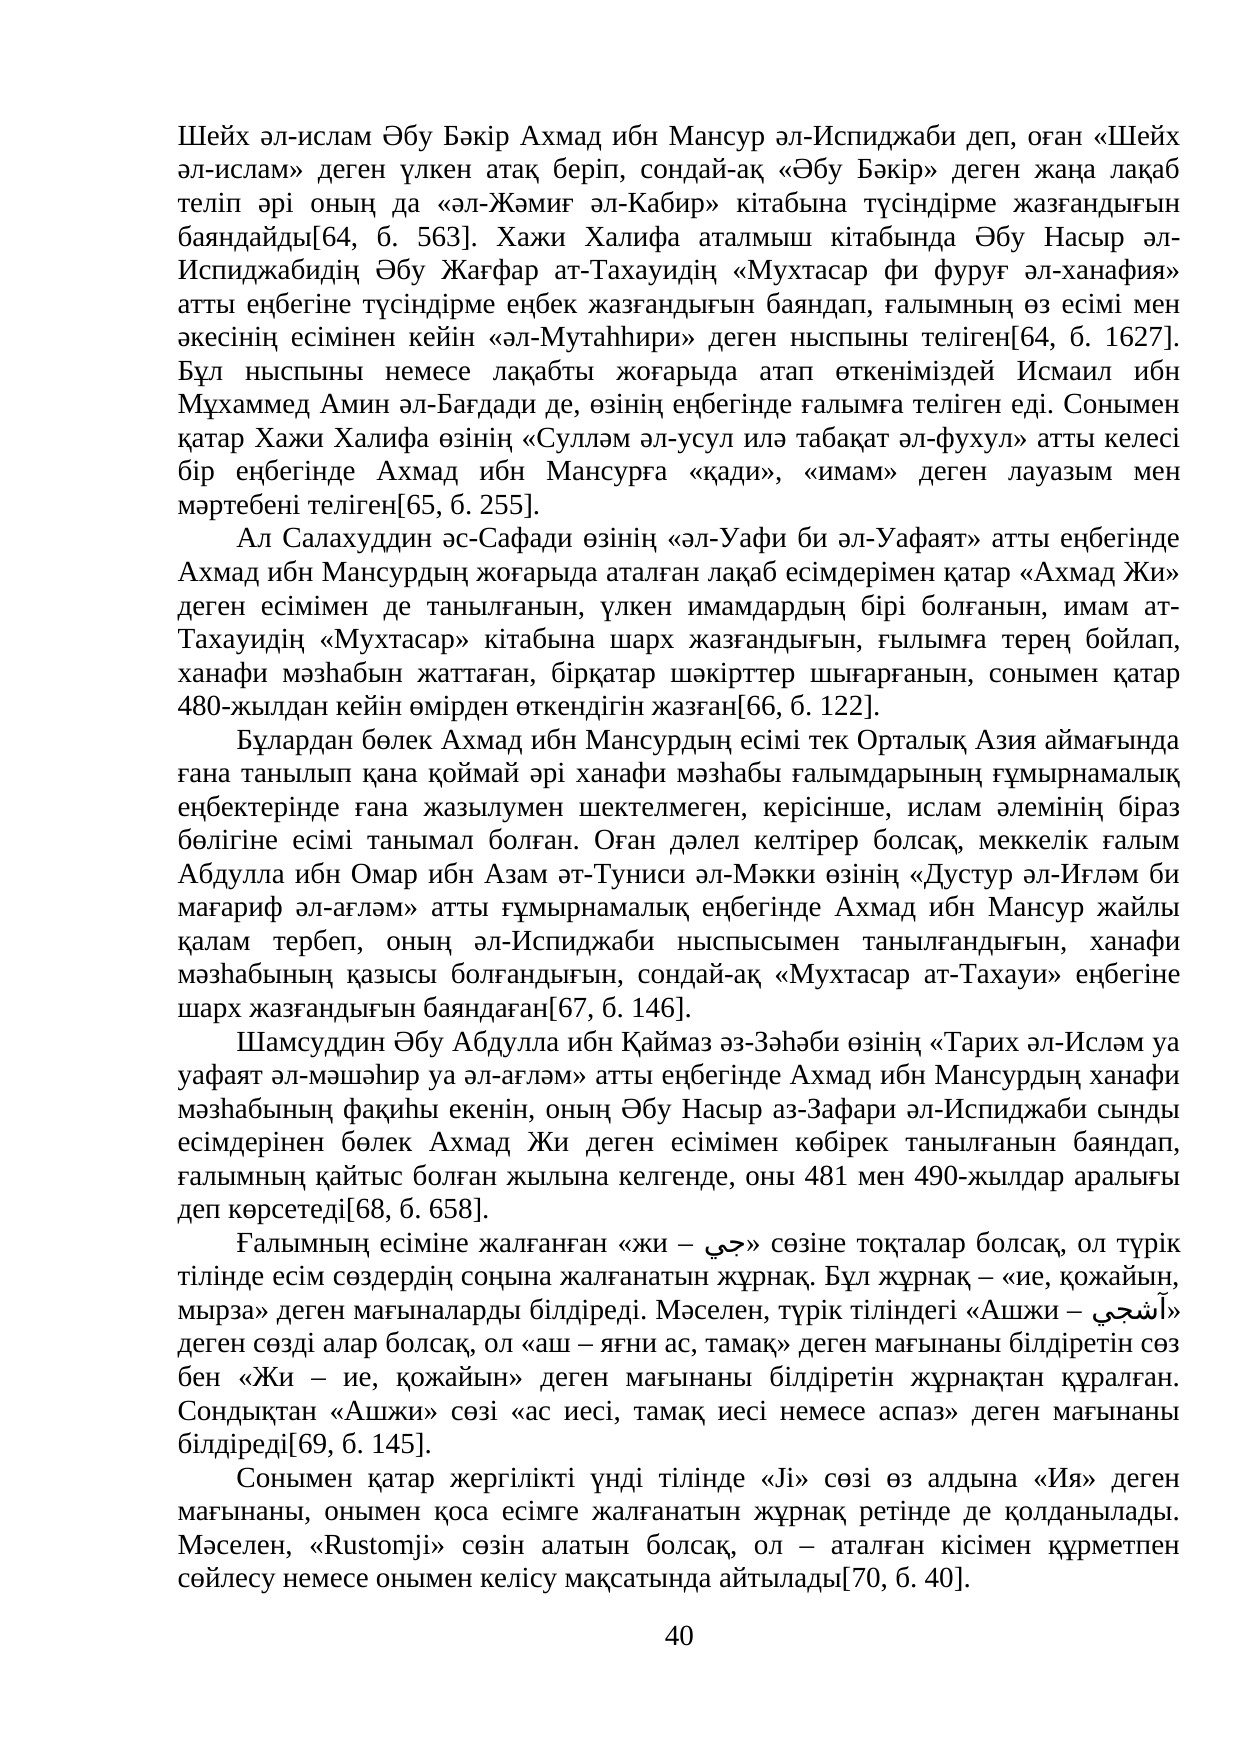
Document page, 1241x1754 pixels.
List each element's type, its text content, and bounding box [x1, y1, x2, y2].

text Ал Салахуддин әс-Сафади өзінің «әл-Уафи би әл-Уафаят» атты еңбегінде Ахмад ибн Мансурдың жоғарыда аталған лақаб есімдерімен қатар «Ахмад Жи» деген есімімен де танылғанын, үлкен имамдардың бірі болғанын, имам ат-Тахауидің «Мухтасар» кітабына шарх жазғандығын, ғылымға терең бойлап, ханафи мәзһабын жаттаған, бірқатар шәкірттер шығарғанын, сонымен қатар 480-жылдан кейін өмірден өткендігін жазған[66, б. 122]. [177, 521, 1181, 722]
text Шамсуддин Әбу Абдулла ибн Қаймаз әз-Зәһәби өзінің «Тарих әл-Исләм уа уафаят әл-мәшәһир уа әл-ағләм» атты еңбегінде Ахмад ибн Мансурдың ханафи мәзһабының фақиһы екенін, оның Әбу Насыр аз-Зафари әл-Испиджаби сынды есімдерінен бөлек Ахмад Жи деген есімімен көбірек танылғанын баяндап, ғалымның қайтыс болған жылына келгенде, оны 481 мен 490-жылдар аралығы деп көрсетеді[68, б. 658]. [177, 1024, 1181, 1225]
text Бұлардан бөлек Ахмад ибн Мансурдың есімі тек Орталық Азия аймағында ғана танылып қана қоймай әрі ханафи мәзһабы ғалымдарының ғұмырнамалық еңбектерінде ғана жазылумен шектелмеген, керісінше, ислам әлемінің біраз бөлігіне есімі танымал болған. Оған дәлел келтірер болсақ, меккелік ғалым Абдулла ибн Омар ибн Азам әт-Туниси әл-Мәкки өзінің «Дустур әл-Иғләм би мағариф әл-ағләм» атты ғұмырнамалық еңбегінде Ахмад ибн Мансур жайлы қалам тербеп, оның әл-Испиджаби ныспысымен танылғандығын, ханафи мәзһабының қазысы болғандығын, сондай-ақ «Мухтасар ат-Тахауи» еңбегіне шарх жазғандығын баяндаған[67, б. 146]. [177, 722, 1181, 1024]
text Ғалымның есіміне жалғанған «жи – جي» сөзіне тоқталар болсақ, ол түрік тілінде есім сөздердің соңына жалғанатын жұрнақ. Бұл жұрнақ – «ие, қожайын, мырза» деген мағыналарды білдіреді. Мәселен, түрік тіліндегі «Ашжи – آشجي» деген сөзді алар болсақ, ол «аш – яғни ас, тамақ» деген мағынаны білдіретін сөз бен «Жи – ие, қожайын» деген мағынаны білдіретін жұрнақтан құралған. Сондықтан «Ашжи» сөзі «ас иесі, тамақ иесі немесе аспаз» деген мағынаны білдіреді[69, б. 145]. [177, 1225, 1181, 1460]
text Сонымен қатар жергілікті үнді тілінде «Ji» сөзі өз алдына «Ия» деген мағынаны, онымен қоса есімге жалғанатын жұрнақ ретінде де қолданылады. Мәселен, «Rustomji» сөзін алатын болсақ, ол – аталған кісімен құрметпен сөйлесу немесе онымен келісу мақсатында айтылады[70, б. 40]. [177, 1460, 1181, 1594]
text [177, 118, 1181, 521]
